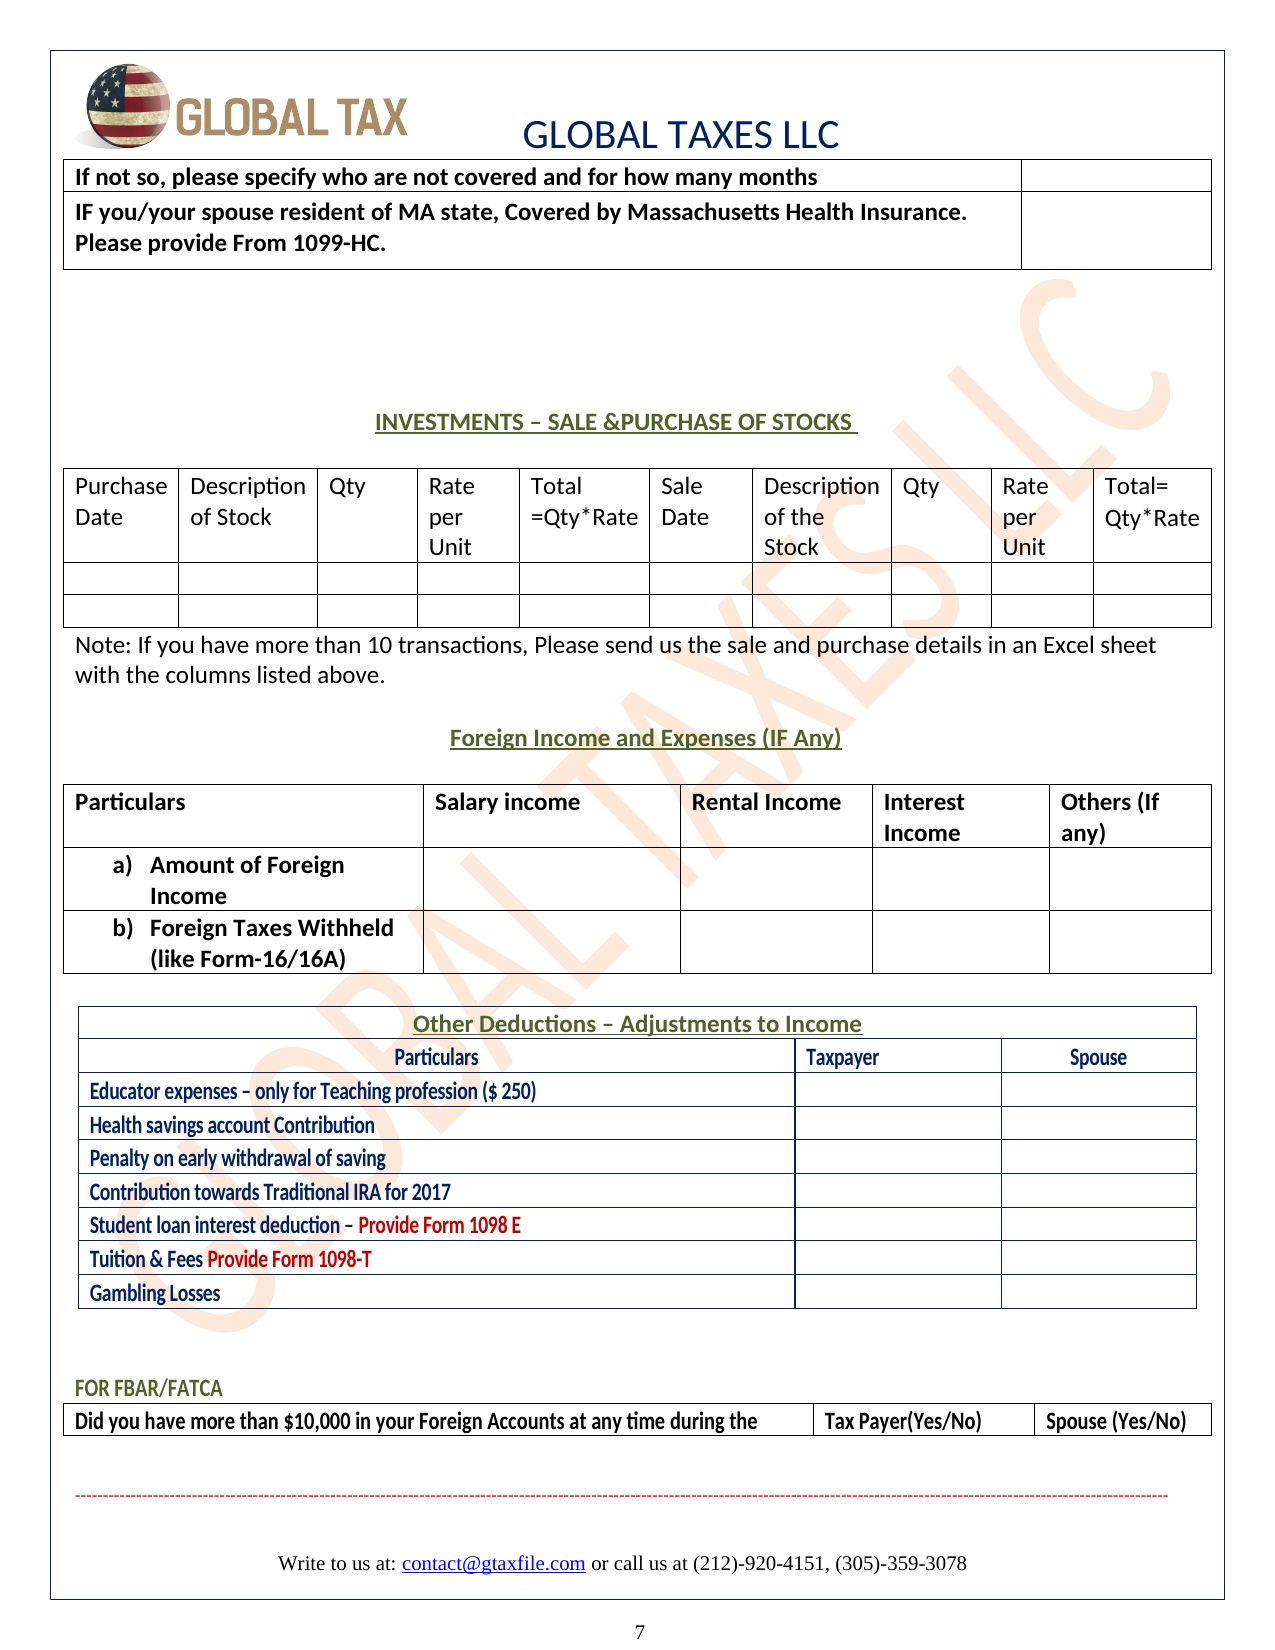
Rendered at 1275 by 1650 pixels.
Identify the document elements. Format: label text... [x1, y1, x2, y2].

table_cell [650, 563, 752, 594]
table_header Rate per Unit [418, 469, 519, 562]
table_cell [681, 848, 872, 910]
table_cell [1002, 1208, 1196, 1240]
table_cell [1002, 1174, 1196, 1207]
table_cell Taxpayer [796, 1039, 1001, 1072]
table_header Description of Stock [179, 469, 317, 562]
table_cell [1002, 1140, 1196, 1173]
table_cell Educator expenses – only for Teaching profession ($ 250) [79, 1073, 794, 1106]
table_cell If not so, please specify who are not covered and for how many months [64, 160, 1021, 191]
table_cell [992, 563, 1093, 594]
table_cell Spouse [1002, 1039, 1196, 1072]
table_header Total =Qty*Rate [520, 469, 649, 562]
table_cell [1094, 563, 1211, 594]
table_cell [796, 1208, 1001, 1240]
table_cell [64, 595, 178, 627]
table_cell [1002, 1107, 1196, 1139]
table_header Spouse (Yes/No) Yes [1035, 1404, 1211, 1435]
table_cell [992, 595, 1093, 627]
table_cell [892, 563, 991, 594]
table_cell Gambling Losses [79, 1275, 794, 1307]
table_cell [796, 1107, 1001, 1139]
table_cell Tuition & Fees Provide Form 1098-T [79, 1241, 794, 1274]
table_header Total= Qty*Rate [1094, 469, 1211, 562]
table_cell [318, 595, 417, 627]
table_header Tax Payer(Yes/No) Yes [814, 1404, 1034, 1435]
table_header Did you have more than $10,000 in your Foreign Accounts at any time during the Tax Year 2017 [64, 1404, 813, 1435]
table_header Others (If any) [1050, 785, 1211, 847]
table_cell [873, 911, 1049, 973]
table_header Qty [318, 469, 417, 562]
table_cell [520, 595, 649, 627]
table_header Description of the Stock [753, 469, 891, 562]
table_cell Foreign Taxes Withheld (like Form-16/16A) [64, 911, 423, 973]
table_cell [796, 1241, 1001, 1274]
table_cell [892, 595, 991, 627]
picture [75, 63, 408, 149]
table_cell [1022, 160, 1211, 191]
table_header Qty [892, 469, 991, 562]
table_cell Penalty on early withdrawal of saving [79, 1140, 794, 1173]
table_cell [424, 848, 680, 910]
table_cell [873, 848, 1049, 910]
text Note: If you have more than 10 transactions, Please send us the sale and purchase details in an Excel sheet with the columns listed above. [75, 629, 1200, 690]
table_header Interest Income [873, 785, 1049, 847]
table_cell [418, 595, 519, 627]
table_cell [753, 595, 891, 627]
table_cell [1002, 1241, 1196, 1274]
table_header Rate per Unit [992, 469, 1093, 562]
table_cell [424, 911, 680, 973]
table_cell [1022, 192, 1211, 269]
table_cell [650, 595, 752, 627]
table_cell [179, 595, 317, 627]
text Foreign Income and Expenses (IF Any) [375, 722, 1200, 753]
table_header Salary income [424, 785, 680, 847]
table_header Particulars [64, 785, 423, 847]
table_cell [1050, 848, 1211, 910]
table_header Purchase Date [64, 469, 178, 562]
table_cell [1002, 1275, 1196, 1307]
table_cell [179, 563, 317, 594]
table_cell [318, 563, 417, 594]
table_cell [1050, 911, 1211, 973]
table_cell Amount of Foreign Income [64, 848, 423, 910]
text INVESTMENTS – SALE &PURCHASE OF STOCKS [300, 406, 1200, 437]
table_header Rental Income [681, 785, 872, 847]
table_cell [64, 563, 178, 594]
table_cell [753, 563, 891, 594]
table_cell [1002, 1073, 1196, 1106]
table_cell [796, 1073, 1001, 1106]
table_cell [681, 911, 872, 973]
table_cell Student loan interest deduction – Provide Form 1098 E [79, 1208, 794, 1240]
table_cell Health savings account Contribution [79, 1107, 794, 1139]
table_cell [418, 563, 519, 594]
text FOR FBAR/FATCA [75, 1372, 1200, 1403]
table_cell [796, 1275, 1001, 1307]
table_cell Particulars [79, 1039, 794, 1072]
table_cell [796, 1174, 1001, 1207]
table_cell [796, 1140, 1001, 1173]
table_cell Contribution towards Traditional IRA for 2017 [79, 1174, 794, 1207]
table_header Other Deductions – Adjustments to Income [79, 1007, 1196, 1038]
table_cell IF you/your spouse resident of MA state, Covered by Massachusetts Health Insurance. Please provide From 1099-HC. [64, 192, 1021, 269]
table_cell [1094, 595, 1211, 627]
table_header Sale Date [650, 469, 752, 562]
table_cell [520, 563, 649, 594]
